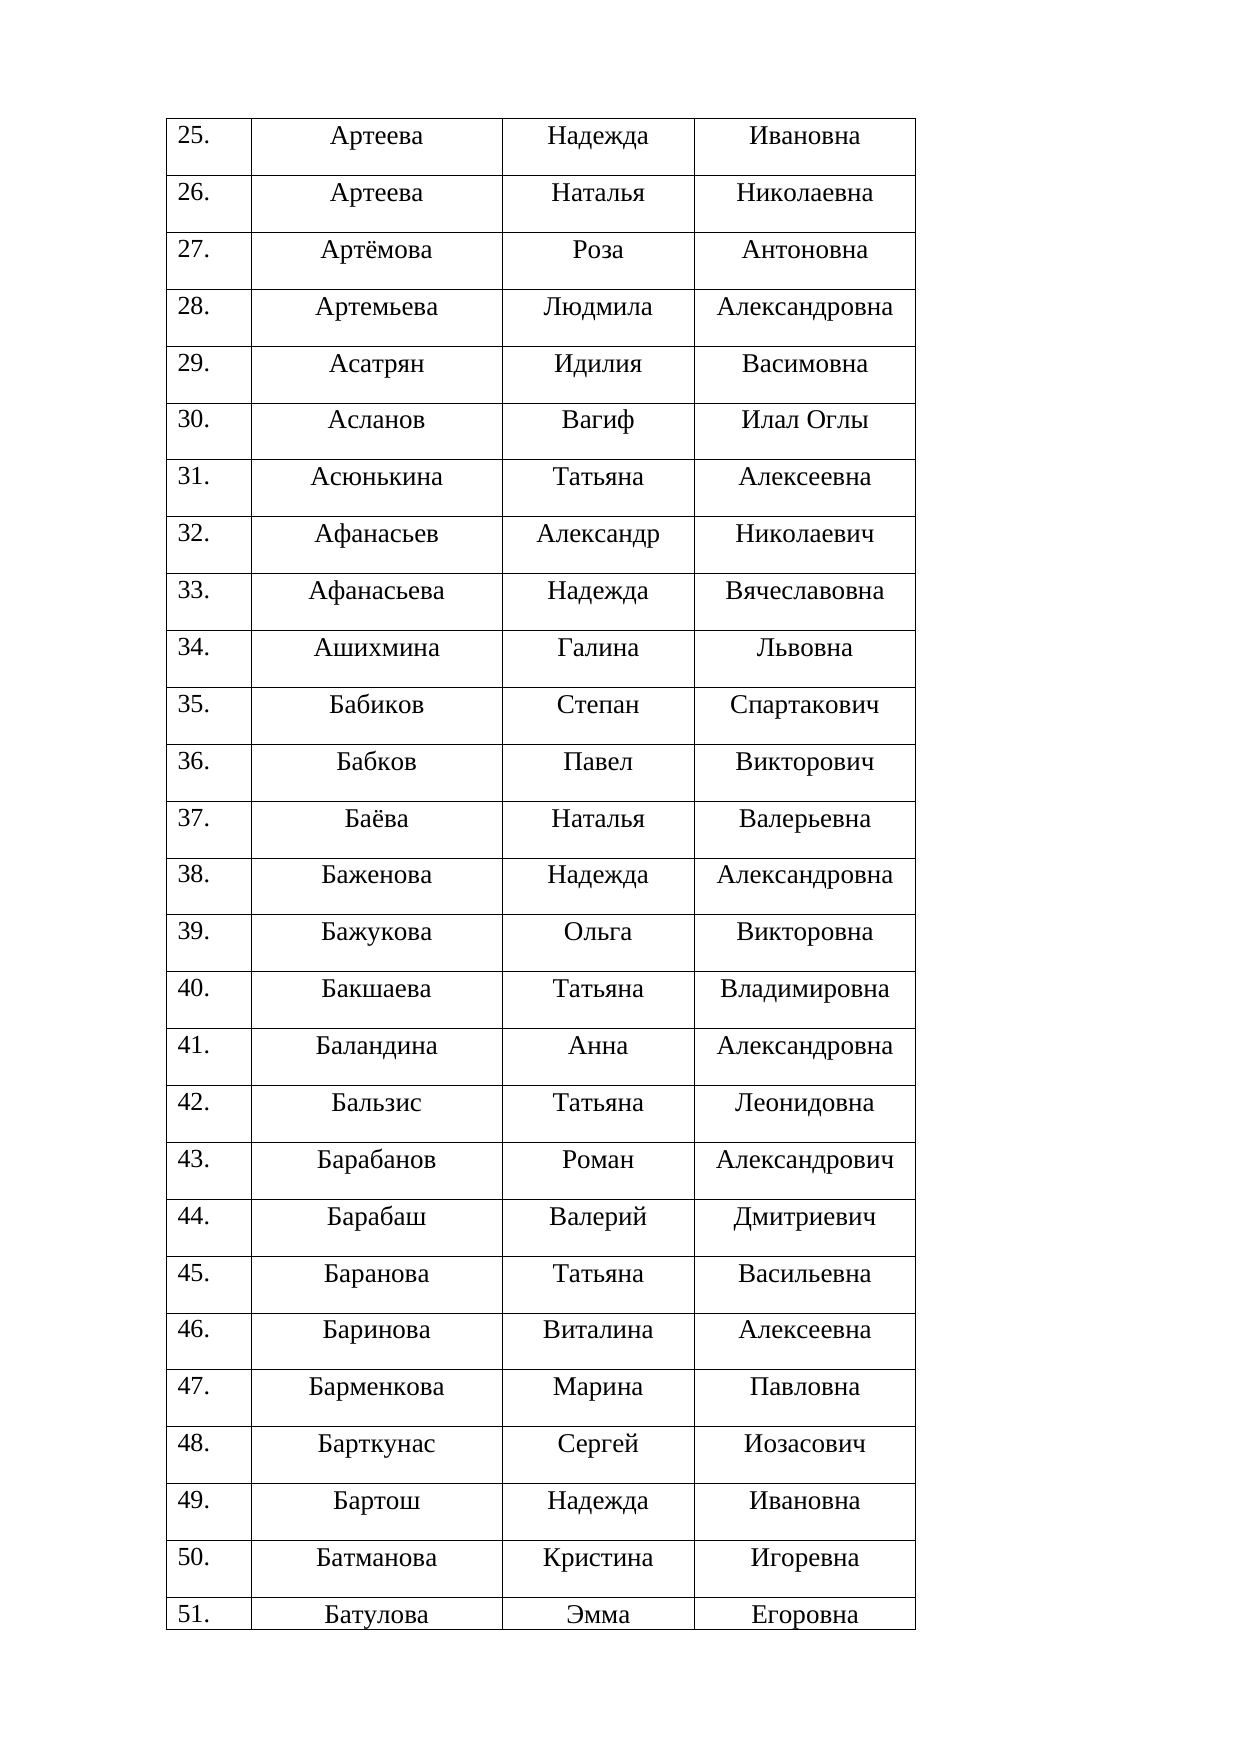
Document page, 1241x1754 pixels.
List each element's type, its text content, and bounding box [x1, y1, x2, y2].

table_cell Татьяна [503, 1086, 694, 1142]
table_cell [167, 176, 251, 232]
table_cell Роза [503, 233, 694, 289]
table_cell Татьяна [503, 460, 694, 516]
table_cell [167, 290, 251, 346]
table_cell Бабков [252, 745, 502, 801]
table_cell [167, 347, 251, 402]
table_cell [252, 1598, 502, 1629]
table_cell Барабанов [252, 1143, 502, 1199]
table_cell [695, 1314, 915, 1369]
table_cell Артеева [252, 119, 502, 175]
table_cell [167, 233, 251, 289]
table_cell Баёва [252, 802, 502, 857]
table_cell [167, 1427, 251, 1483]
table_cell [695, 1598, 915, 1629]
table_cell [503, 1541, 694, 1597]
table_cell Идилия [503, 347, 694, 402]
table_cell Бальзис [252, 1086, 502, 1142]
table_cell [167, 517, 251, 573]
table_cell Афанасьева [252, 574, 502, 630]
table_cell Александровна [695, 859, 915, 914]
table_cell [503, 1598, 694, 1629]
table_cell Ашихмина [252, 631, 502, 687]
table_cell Асюнькина [252, 460, 502, 516]
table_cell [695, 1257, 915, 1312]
table_cell [167, 859, 251, 914]
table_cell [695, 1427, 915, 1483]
table_cell Артемьева [252, 290, 502, 346]
table_cell Афанасьев [252, 517, 502, 573]
table_cell [167, 1200, 251, 1256]
table_cell [167, 631, 251, 687]
table_cell Татьяна [503, 972, 694, 1028]
table_cell Леонидовна [695, 1086, 915, 1142]
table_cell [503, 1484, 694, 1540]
table_cell Васимовна [695, 347, 915, 402]
table_cell Александрович [695, 1143, 915, 1199]
table_cell [167, 802, 251, 857]
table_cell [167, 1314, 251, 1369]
table_cell Александровна [695, 290, 915, 346]
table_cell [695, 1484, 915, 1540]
table_cell Ольга [503, 915, 694, 971]
table_cell Баландина [252, 1029, 502, 1085]
table_cell Анна [503, 1029, 694, 1085]
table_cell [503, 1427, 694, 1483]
table_cell Надежда [503, 574, 694, 630]
table_cell Артёмова [252, 233, 502, 289]
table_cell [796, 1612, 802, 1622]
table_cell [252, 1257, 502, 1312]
table_cell Владимировна [695, 972, 915, 1028]
table_cell [167, 745, 251, 801]
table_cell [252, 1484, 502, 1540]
table_cell [167, 1086, 251, 1142]
table_cell Галина [503, 631, 694, 687]
table_cell Наталья [503, 176, 694, 232]
table_cell Степан [503, 688, 694, 744]
table_cell Бабиков [252, 688, 502, 744]
table_cell Надежда [503, 859, 694, 914]
table_cell Викторовна [695, 915, 915, 971]
table_cell [167, 404, 251, 459]
table_cell Надежда [503, 119, 694, 175]
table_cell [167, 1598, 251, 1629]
table_cell Львовна [695, 631, 915, 687]
table_cell Асатрян [252, 347, 502, 402]
table_cell Павел [503, 745, 694, 801]
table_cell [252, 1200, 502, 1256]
table_cell Людмила [503, 290, 694, 346]
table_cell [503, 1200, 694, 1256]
table_cell Вагиф [503, 404, 694, 459]
table_cell Баженова [252, 859, 502, 914]
table_cell Илал Оглы [695, 404, 915, 459]
table_cell Валерьевна [695, 802, 915, 857]
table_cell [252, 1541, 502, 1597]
table_cell Наталья [503, 802, 694, 857]
table_cell Николаевич [695, 517, 915, 573]
table_cell Бакшаева [252, 972, 502, 1028]
table_cell [167, 460, 251, 516]
table_cell [167, 119, 251, 175]
table_cell Александровна [695, 1029, 915, 1085]
table_cell Бажукова [252, 915, 502, 971]
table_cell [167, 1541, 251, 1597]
table_cell [167, 1029, 251, 1085]
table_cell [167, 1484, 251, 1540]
table_cell Александр [503, 517, 694, 573]
table_cell Алексеевна [695, 460, 915, 516]
table_cell Викторович [695, 745, 915, 801]
table_cell [167, 688, 251, 744]
table_cell [167, 574, 251, 630]
table_cell Антоновна [695, 233, 915, 289]
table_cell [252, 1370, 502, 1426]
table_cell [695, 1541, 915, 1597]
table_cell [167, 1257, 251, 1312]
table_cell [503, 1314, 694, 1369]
table_cell [167, 972, 251, 1028]
table_cell Николаевна [695, 176, 915, 232]
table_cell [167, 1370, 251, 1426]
table_cell Спартакович [695, 688, 915, 744]
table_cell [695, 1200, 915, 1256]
table_cell Асланов [252, 404, 502, 459]
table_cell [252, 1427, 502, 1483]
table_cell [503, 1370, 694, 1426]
table_cell [167, 1143, 251, 1199]
table_cell [167, 915, 251, 971]
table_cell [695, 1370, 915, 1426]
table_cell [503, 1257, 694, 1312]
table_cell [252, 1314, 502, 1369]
table_cell Вячеславовна [695, 574, 915, 630]
table_cell Роман [503, 1143, 694, 1199]
table_cell Артеева [252, 176, 502, 232]
table_cell Ивановна [695, 119, 915, 175]
